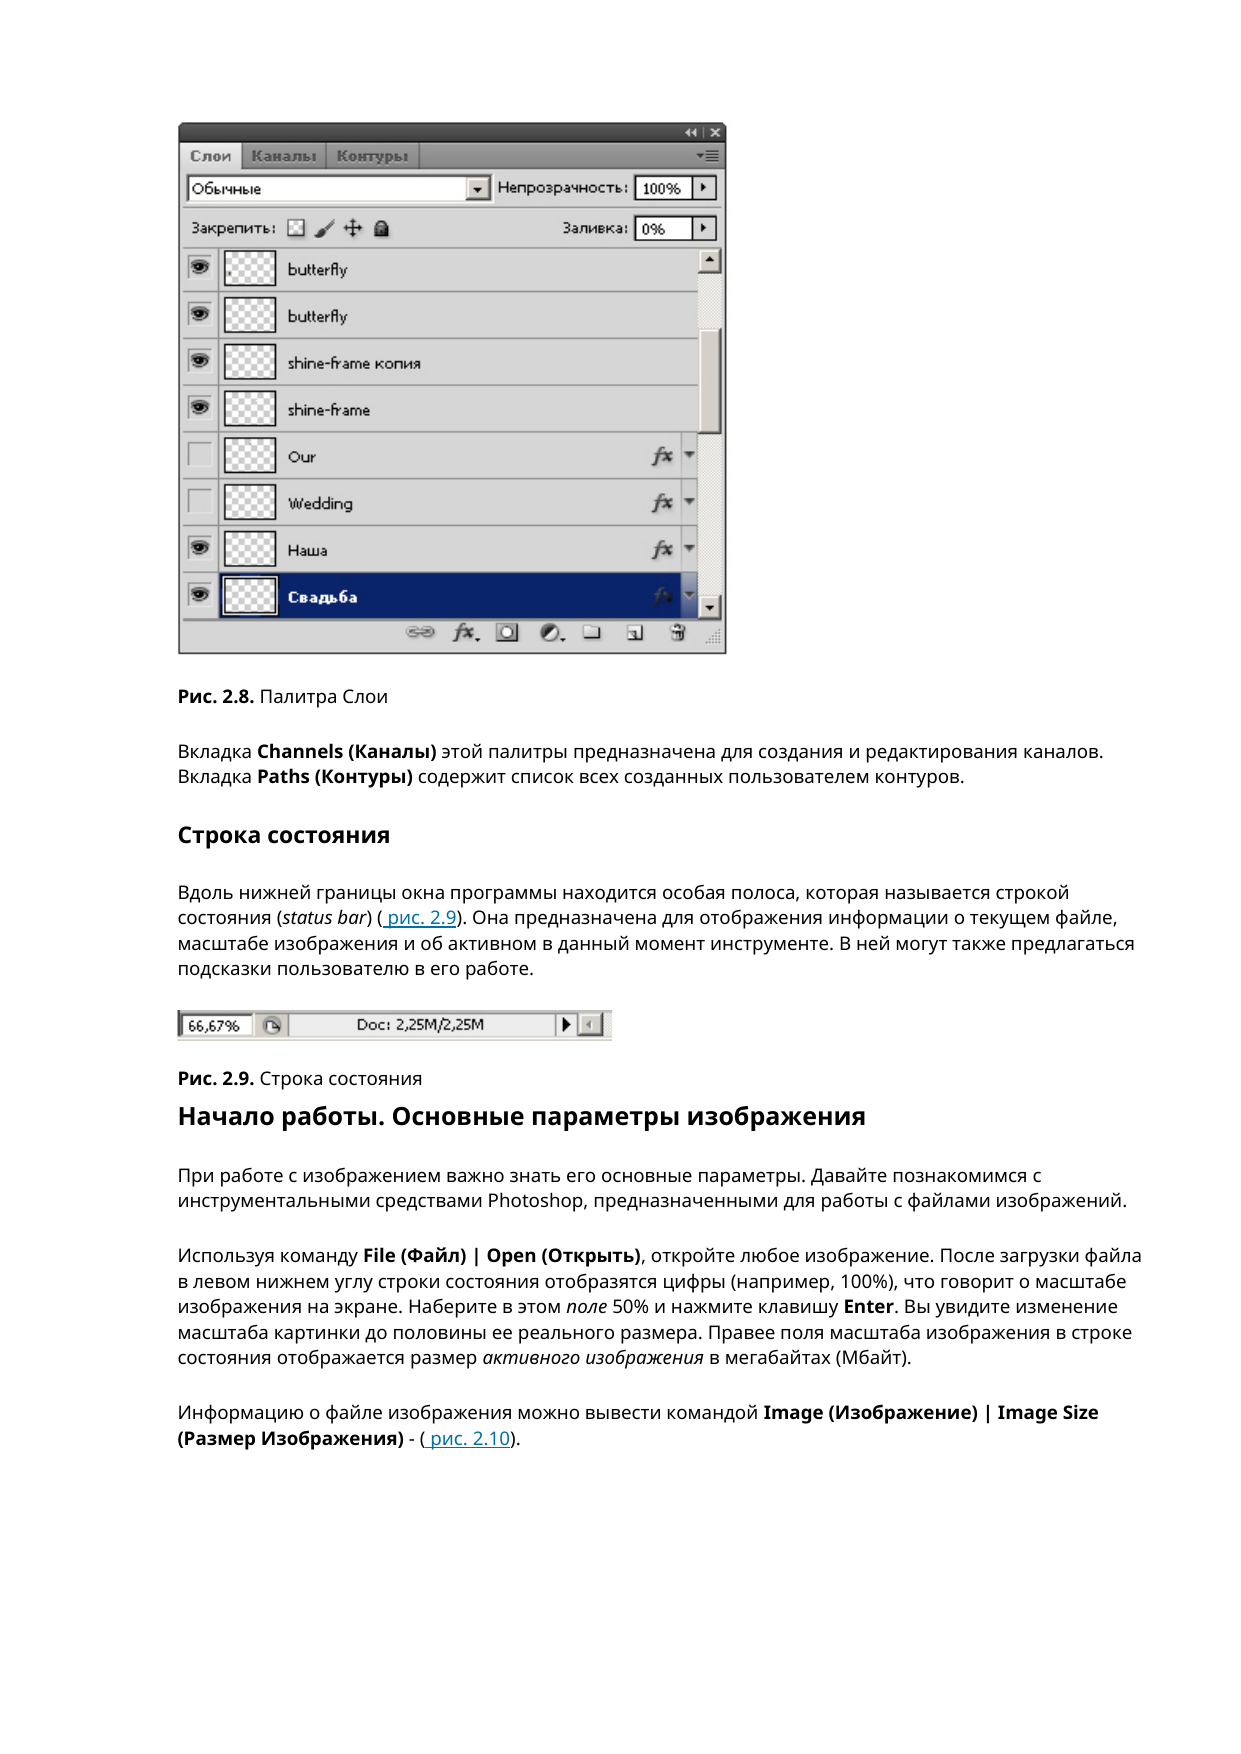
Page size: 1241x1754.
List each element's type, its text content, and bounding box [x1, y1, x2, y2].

text Вкладка Channels (Каналы) этой палитры предназначена для создания и редактирования каналов. Вкладка Paths (Контуры) содержит список всех созданных пользователем контуров. [177, 738, 1152, 789]
text При работе с изображением важно знать его основные параметры. Давайте познакомимся с инструментальными средствами Photoshop, предназначенными для работы с файлами изображений. [177, 1162, 1152, 1213]
text Начало работы. Основные параметры изображения [177, 1099, 1152, 1133]
text Используя команду File (Файл) | Open (Открыть), откройте любое изображение. После загрузки файла в левом нижнем углу строки состояния отобразятся цифры (например, 100%), что говорит о масштабе изображения на экране. Наберите в этом поле 50% и нажмите клавишу Enter. Вы увидите изменение масштаба картинки до половины ее реального размера. Правее поля масштаба изображения в строке состояния отображается размер активного изображения в мегабайтах (Мбайт). [177, 1242, 1152, 1370]
picture [177, 118, 733, 659]
text Строка состояния [177, 818, 1152, 850]
text Вдоль нижней границы окна программы находится особая полоса, которая называется строкой состояния (status bar) ( рис. 2.9). Она предназначена для отображения информации о текущем файле, масштабе изображения и об активном в данный момент инструменте. В ней могут также предлагаться подсказки пользователю в его работе. [177, 879, 1152, 981]
text Рис. 2.8. Палитра Слои [177, 658, 1152, 709]
text Рис. 2.9. Строка состояния [177, 1040, 1152, 1091]
text Информацию о файле изображения можно вывести командой Image (Изображение) | Image Size (Размер Изображения) - ( рис. 2.10). [177, 1399, 1152, 1450]
picture [177, 1010, 613, 1041]
